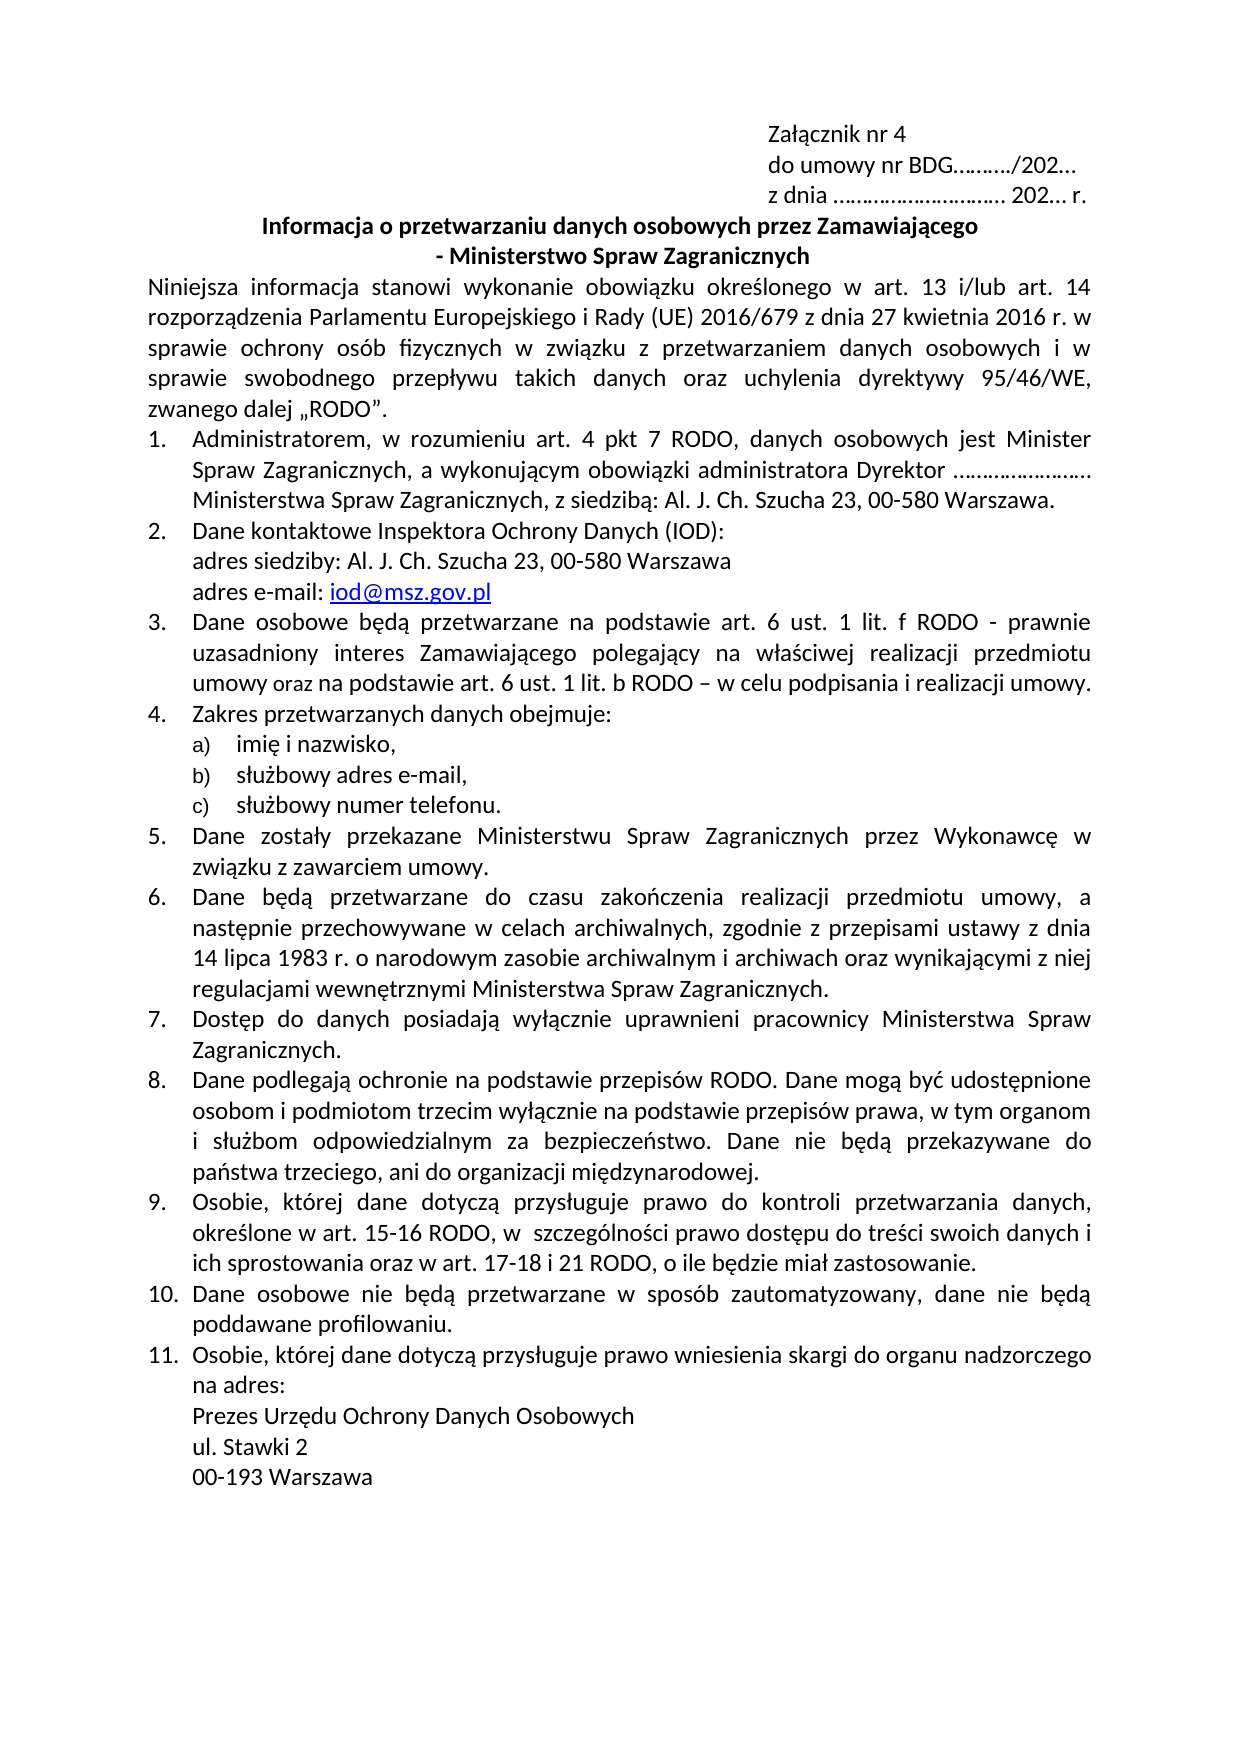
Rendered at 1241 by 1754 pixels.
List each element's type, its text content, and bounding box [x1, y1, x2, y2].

text adres e-mail: iod@msz.gov.pl [192, 576, 1093, 607]
text Niniejsza informacja stanowi wykonanie obowiązku określonego w art. 13 i/lub art. 14 rozporządzenia Parlamentu Europejskiego i Rady (UE) 2016/679 z dnia 27 kwietnia 2016 r. w sprawie ochrony osób fizycznych w związku z przetwarzaniem danych osobowych i w sprawie swobodnego przepływu takich danych oraz uchylenia dyrektywy 95/46/WE, zwanego dalej „RODO”. [148, 271, 1093, 423]
list Zakres przetwarzanych danych obejmuje: [148, 698, 1093, 729]
text do umowy nr BDG………./202… [768, 149, 1093, 179]
list służbowy numer telefonu. [192, 790, 1093, 820]
text 00-193 Warszawa [148, 1461, 1093, 1492]
list Dane osobowe nie będą przetwarzane w sposób zautomatyzowany, dane nie będą poddawane profilowaniu. [148, 1278, 1093, 1339]
list Administratorem, w rozumieniu art. 4 pkt 7 RODO, danych osobowych jest Minister Spraw Zagranicznych, a wykonującym obowiązki administratora Dyrektor …………………… Ministerstwa Spraw Zagranicznych, z siedzibą: Al. J. Ch. Szucha 23, 00-580 Warszawa. [148, 423, 1093, 515]
list imię i nazwisko, [192, 729, 1093, 759]
list Dane zostały przekazane Ministerstwu Spraw Zagranicznych przez Wykonawcę w związku z zawarciem umowy. [148, 820, 1093, 881]
text z dnia ………………………… 202… r. [768, 179, 1093, 210]
list Osobie, której dane dotyczą przysługuje prawo wniesienia skargi do organu nadzorczego na adres: [148, 1339, 1093, 1400]
text Prezes Urzędu Ochrony Danych Osobowych [192, 1400, 1093, 1431]
list Dane podlegają ochronie na podstawie przepisów RODO. Dane mogą być udostępnione osobom i podmiotom trzecim wyłącznie na podstawie przepisów prawa, w tym organom i służbom odpowiedzialnym za bezpieczeństwo. Dane nie będą przekazywane do państwa trzeciego, ani do organizacji międzynarodowej. [148, 1064, 1093, 1186]
list Dane osobowe będą przetwarzane na podstawie art. 6 ust. 1 lit. f RODO - prawnie uzasadniony interes Zamawiającego polegający na właściwej realizacji przedmiotu umowy oraz na podstawie art. 6 ust. 1 lit. b RODO – w celu podpisania i realizacji umowy. [148, 607, 1093, 698]
text ul. Stawki 2 [148, 1431, 1093, 1461]
list Dostęp do danych posiadają wyłącznie uprawnieni pracownicy Ministerstwa Spraw Zagranicznych. [148, 1003, 1093, 1064]
list Dane będą przetwarzane do czasu zakończenia realizacji przedmiotu umowy, a następnie przechowywane w celach archiwalnych, zgodnie z przepisami ustawy z dnia 14 lipca 1983 r. o narodowym zasobie archiwalnym i archiwach oraz wynikającymi z niej regulacjami wewnętrznymi Ministerstwa Spraw Zagranicznych. [148, 881, 1093, 1003]
text Załącznik nr 4 [768, 118, 1093, 149]
list Osobie, której dane dotyczą przysługuje prawo do kontroli przetwarzania danych, określone w art. 15-16 RODO, w szczególności prawo dostępu do treści swoich danych i ich sprostowania oraz w art. 17-18 i 21 RODO, o ile będzie miał zastosowanie. [148, 1186, 1093, 1278]
list służbowy adres e-mail, [192, 759, 1093, 790]
list Dane kontaktowe Inspektora Ochrony Danych (IOD): [148, 515, 1093, 546]
text adres siedziby: Al. J. Ch. Szucha 23, 00-580 Warszawa [192, 546, 1093, 576]
text Informacja o przetwarzaniu danych osobowych przez Zamawiającego - Ministerstwo Spraw Zagranicznych [148, 210, 1093, 271]
